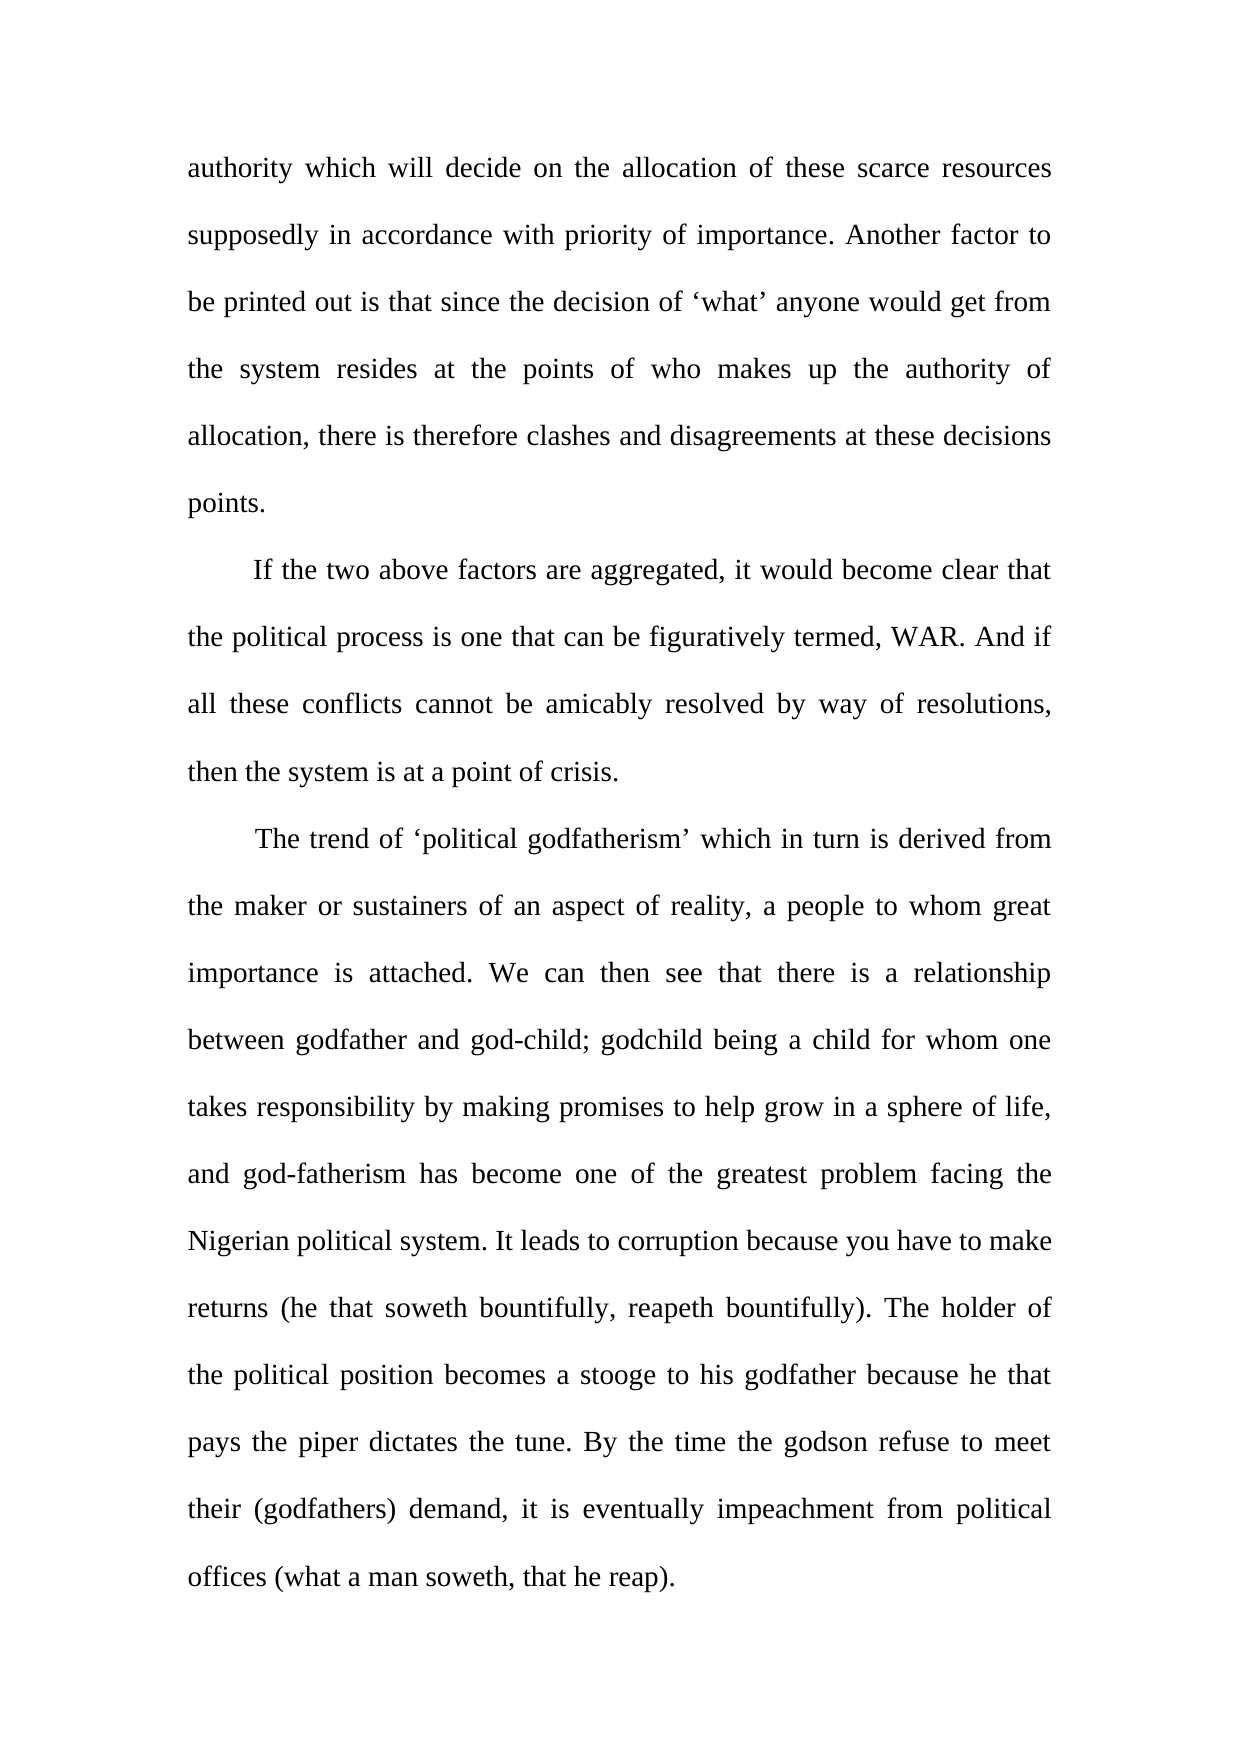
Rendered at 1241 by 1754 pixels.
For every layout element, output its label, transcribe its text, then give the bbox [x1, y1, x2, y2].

text The trend of ‘political godfatherism’ which in turn is derived from the maker or sustainers of an aspect of reality, a people to whom great importance is attached. We can then see that there is a relationship between godfather and god-child; godchild being a child for whom one takes responsibility by making promises to help grow in a sphere of life, and god-fatherism has become one of the greatest problem facing the Nigerian political system. It leads to corruption because you have to make returns (he that soweth bountifully, reapeth bountifully). The holder of the political position becomes a stooge to his godfather because he that pays the piper dictates the tune. By the time the godson refuse to meet their (godfathers) demand, it is eventually impeachment from political offices (what a man soweth, that he reap). [187, 1372, 1053, 1505]
text If the two above factors are aggregated, it would become clear that the political process is one that can be figuratively termed, WAR. And if all these conflicts cannot be amicably resolved by way of resolutions, then the system is at a point of crisis. [187, 634, 1053, 787]
text The trend of ‘political godfatherism’ which in turn is derived from the maker or sustainers of an aspect of reality, a people to whom great importance is attached. We can then see that there is a relationship between godfather and god-child; godchild being a child for whom one takes responsibility by making promises to help grow in a sphere of life, and god-fatherism has become one of the greatest problem facing the Nigerian political system. It leads to corruption because you have to make returns (he that soweth bountifully, reapeth bountifully). The holder of the political position becomes a stooge to his godfather because he that pays the piper dictates the tune. By the time the godson refuse to meet their (godfathers) demand, it is eventually impeachment from political offices (what a man soweth, that he reap). [187, 903, 1053, 1029]
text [187, 150, 1053, 291]
text The trend of ‘political godfatherism’ which in turn is derived from the maker or sustainers of an aspect of reality, a people to whom great importance is attached. We can then see that there is a relationship between godfather and god-child; godchild being a child for whom one takes responsibility by making promises to help grow in a sphere of life, and god-fatherism has become one of the greatest problem facing the Nigerian political system. It leads to corruption because you have to make returns (he that soweth bountifully, reapeth bountifully). The holder of the political position becomes a stooge to his godfather because he that pays the piper dictates the tune. By the time the godson refuse to meet their (godfathers) demand, it is eventually impeachment from political offices (what a man soweth, that he reap). [187, 1506, 1053, 1592]
text The trend of ‘political godfatherism’ which in turn is derived from the maker or sustainers of an aspect of reality, a people to whom great importance is attached. We can then see that there is a relationship between godfather and god-child; godchild being a child for whom one takes responsibility by making promises to help grow in a sphere of life, and god-fatherism has become one of the greatest problem facing the Nigerian political system. It leads to corruption because you have to make returns (he that soweth bountifully, reapeth bountifully). The holder of the political position becomes a stooge to his godfather because he that pays the piper dictates the tune. By the time the godson refuse to meet their (godfathers) demand, it is eventually impeachment from political offices (what a man soweth, that he reap). [187, 1104, 1053, 1371]
text The trend of ‘political godfatherism’ which in turn is derived from the maker or sustainers of an aspect of reality, a people to whom great importance is attached. We can then see that there is a relationship between godfather and god-child; godchild being a child for whom one takes responsibility by making promises to help grow in a sphere of life, and god-fatherism has become one of the greatest problem facing the Nigerian political system. It leads to corruption because you have to make returns (he that soweth bountifully, reapeth bountifully). The holder of the political position becomes a stooge to his godfather because he that pays the piper dictates the tune. By the time the godson refuse to meet their (godfathers) demand, it is eventually impeachment from political offices (what a man soweth, that he reap). [187, 821, 1053, 902]
text If the two above factors are aggregated, it would become clear that the political process is one that can be figuratively termed, WAR. And if all these conflicts cannot be amicably resolved by way of resolutions, then the system is at a point of crisis. [187, 552, 1053, 633]
text The trend of ‘political godfatherism’ which in turn is derived from the maker or sustainers of an aspect of reality, a people to whom great importance is attached. We can then see that there is a relationship between godfather and god-child; godchild being a child for whom one takes responsibility by making promises to help grow in a sphere of life, and god-fatherism has become one of the greatest problem facing the Nigerian political system. It leads to corruption because you have to make returns (he that soweth bountifully, reapeth bountifully). The holder of the political position becomes a stooge to his godfather because he that pays the piper dictates the tune. By the time the godson refuse to meet their (godfathers) demand, it is eventually impeachment from political offices (what a man soweth, that he reap). [187, 1030, 1053, 1103]
